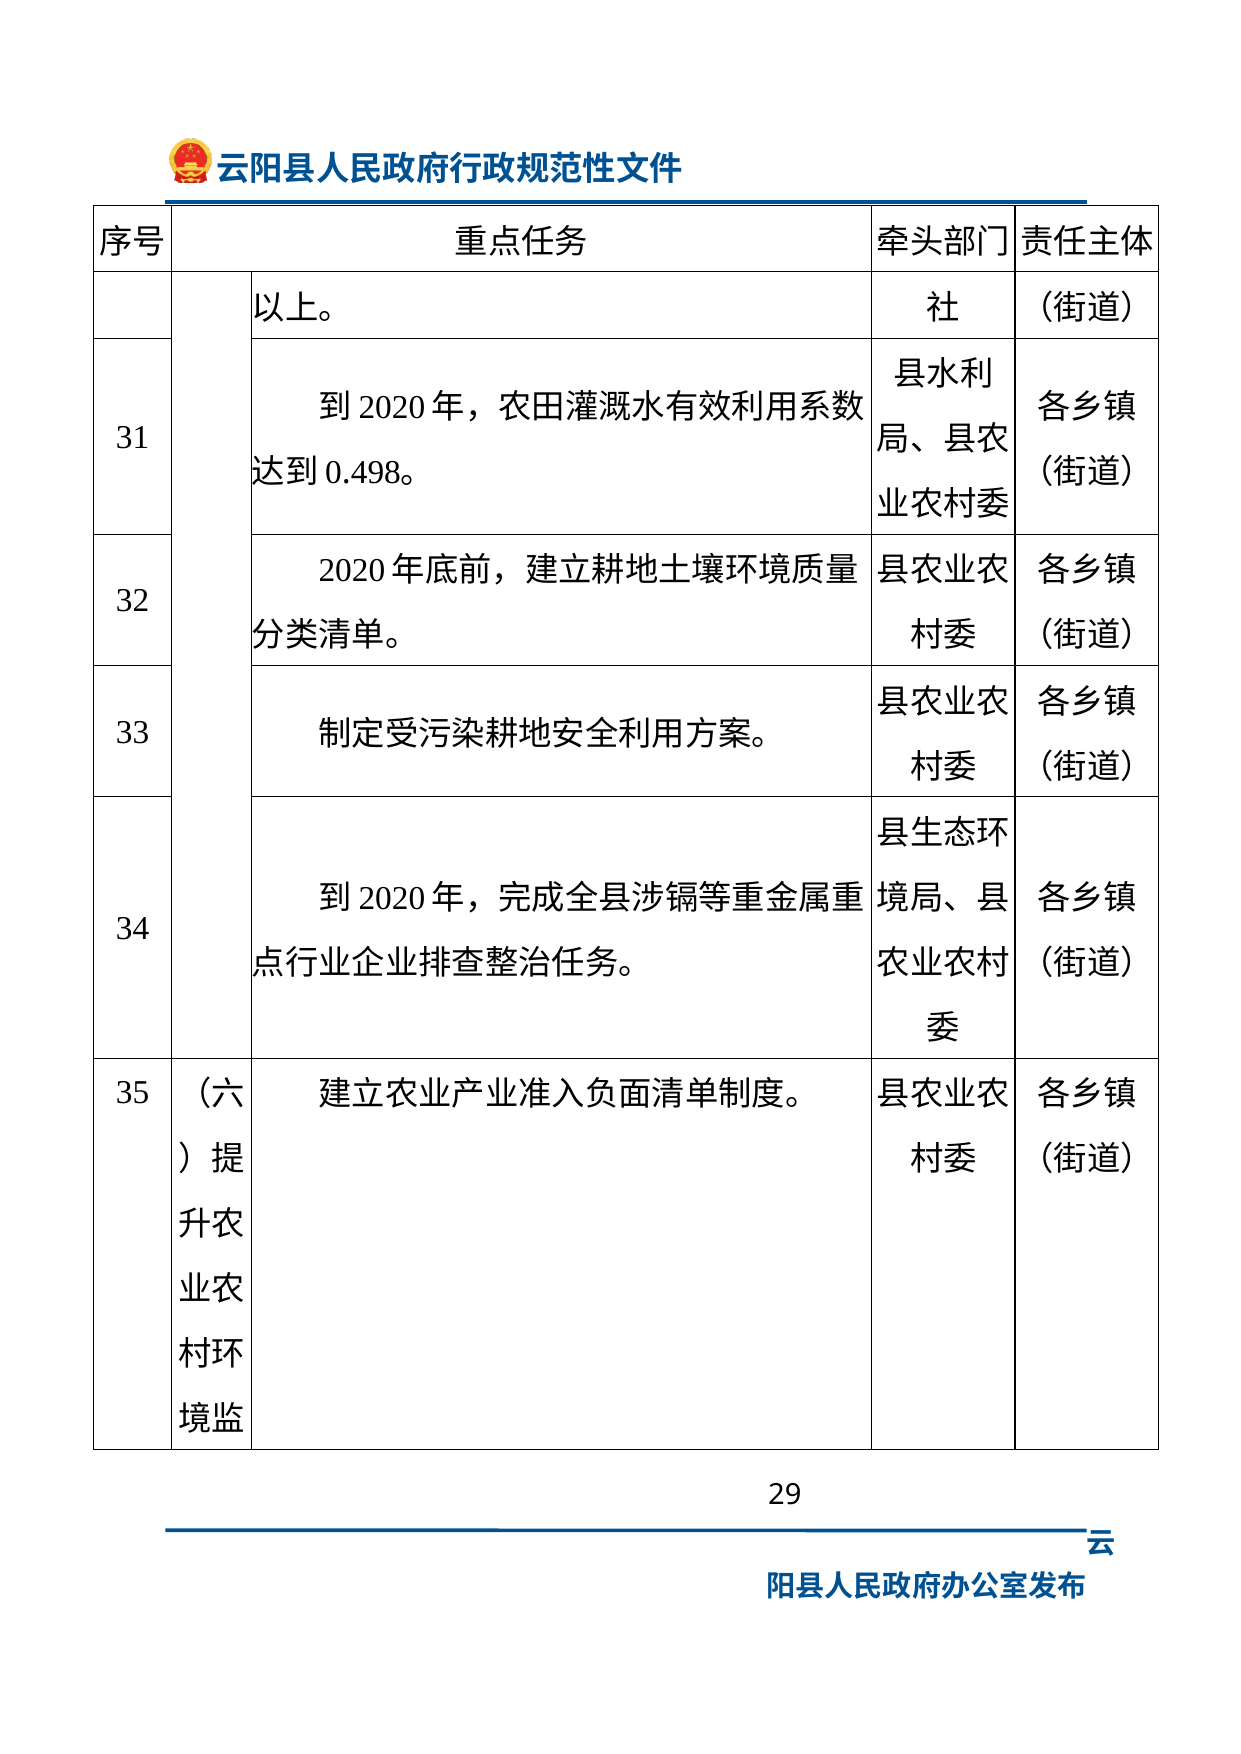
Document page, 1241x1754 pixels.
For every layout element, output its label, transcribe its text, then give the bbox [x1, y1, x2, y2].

table_cell 到2020年，完成全县涉镉等重金属重点行业企业排查整治任务。 [252, 797, 871, 1057]
table_cell 各乡镇（街道） [1016, 797, 1158, 1057]
table_cell 各乡镇（街道） [1016, 535, 1158, 665]
table_cell 县农业农村委 [872, 666, 1014, 796]
table_cell 到2020年，全县农膜回收率达到80%以上。 [252, 272, 871, 337]
table_cell 到2020年，农田灌溉水有效利用系数达到0.498。 [252, 339, 871, 534]
table_cell 各乡镇（街道） [1016, 339, 1158, 534]
table_cell 各乡镇（街道） [1016, 1059, 1158, 1449]
table_header 牵头部门 [872, 206, 1014, 271]
table_cell 县农业农村委 [872, 535, 1014, 665]
table_cell 30 [94, 272, 171, 337]
picture [165, 136, 216, 187]
table_cell 35 [94, 1059, 171, 1449]
table_header 序号 [94, 206, 171, 271]
table_cell 制定受污染耕地安全利用方案。 [252, 666, 871, 796]
table_cell 各乡镇（街道） [1016, 666, 1158, 796]
table_cell 县农业农村委 [872, 1059, 1014, 1449]
table_cell 2020年底前，建立耕地土壤环境质量分类清单。 [252, 535, 871, 665]
table_cell 建立农业产业准入负面清单制度。 [252, 1059, 871, 1449]
table_header 重点任务 [172, 206, 871, 271]
table_cell （六）提升农业农村环境监管能力 [172, 1059, 251, 1449]
table_cell 县生态环境局、县农业农村委 [872, 797, 1014, 1057]
table_cell 34 [94, 797, 171, 1057]
table_cell 县水利局、县农业农村委 [872, 339, 1014, 534]
table_header 责任主体 [1016, 206, 1158, 271]
table_cell 县供销联社 [872, 272, 1014, 337]
table_cell 33 [94, 666, 171, 796]
table_cell 32 [94, 535, 171, 665]
table_cell 31 [94, 339, 171, 534]
table_cell 各乡镇（街道） [1016, 272, 1158, 337]
